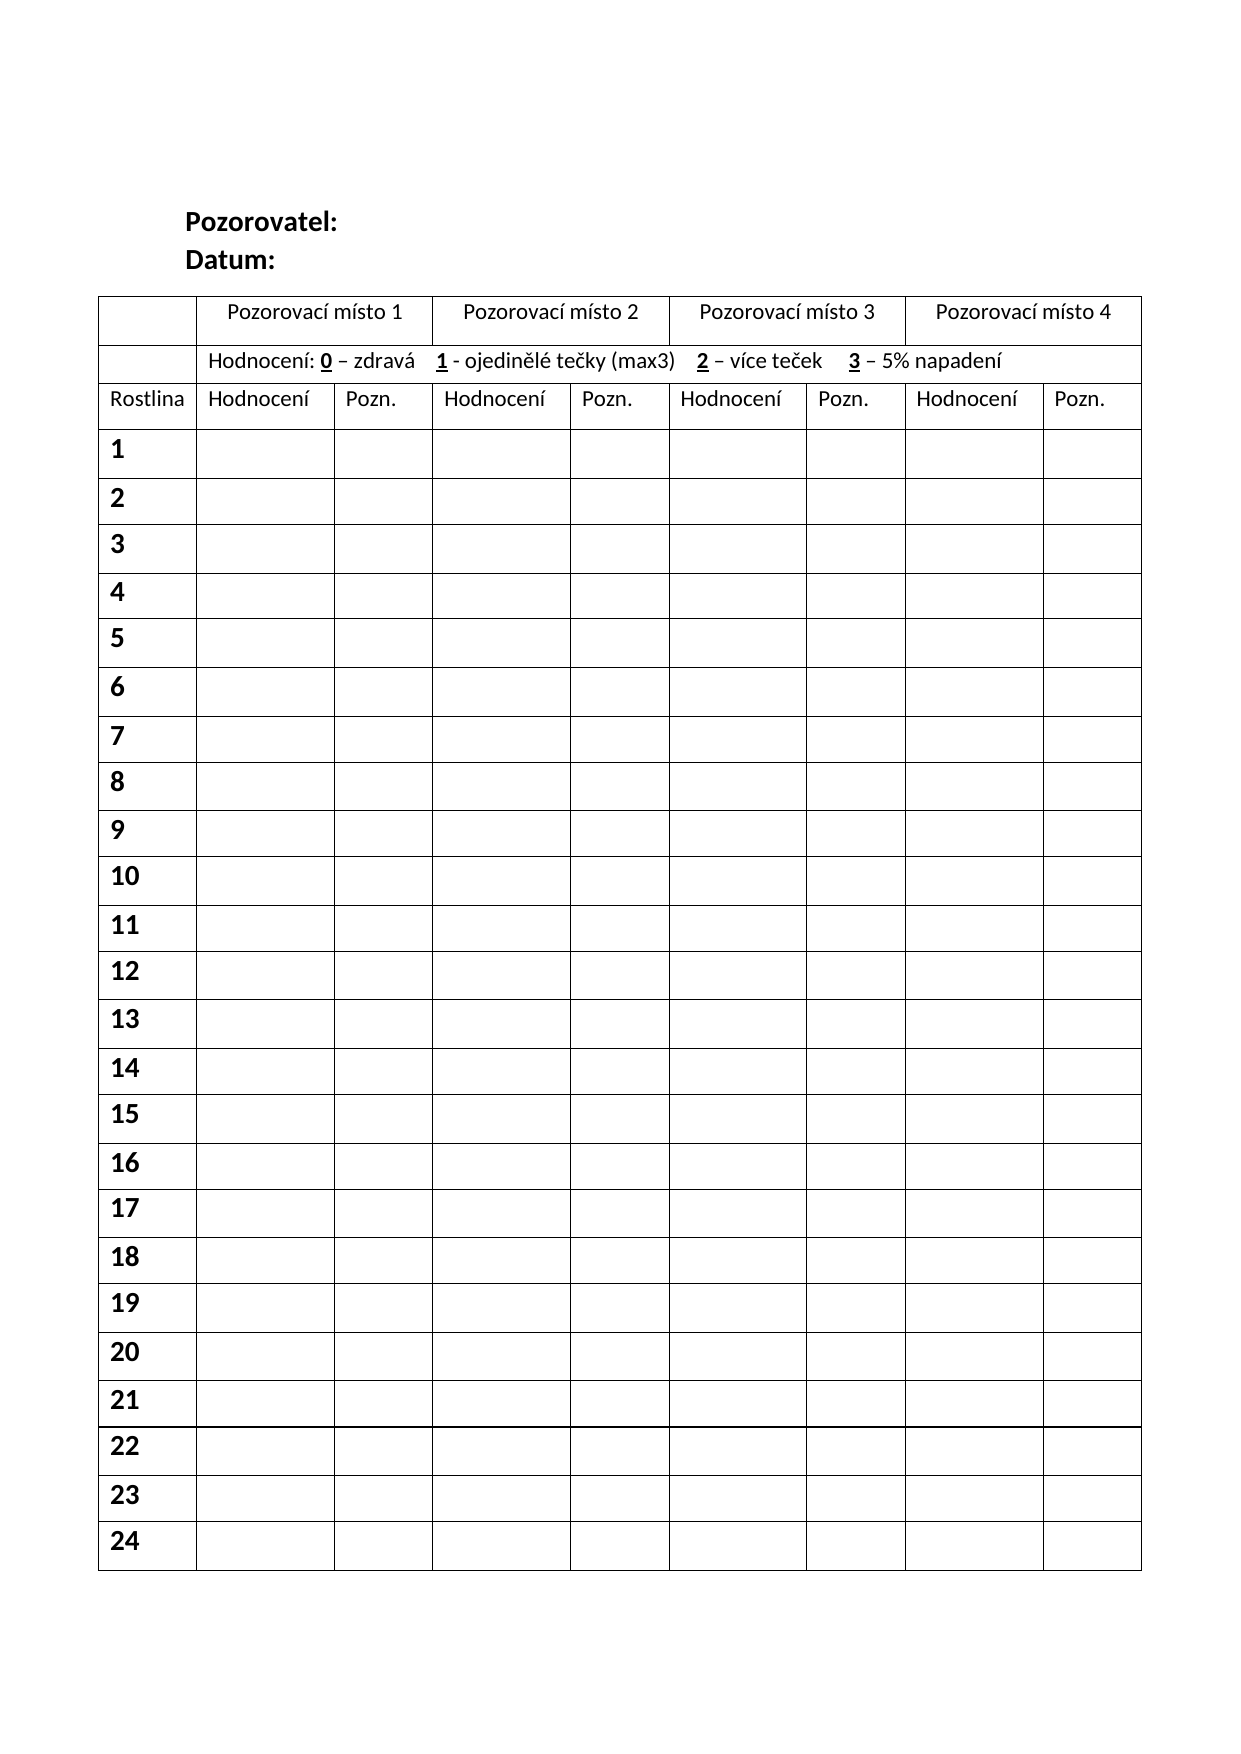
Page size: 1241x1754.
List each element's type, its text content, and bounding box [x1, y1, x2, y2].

table_cell [433, 1522, 570, 1569]
table_cell 23 [99, 1476, 196, 1521]
table_cell [807, 1238, 905, 1283]
table_cell [906, 906, 1043, 951]
table_cell [571, 1333, 669, 1380]
table_cell 18 [99, 1238, 196, 1283]
table_cell [335, 952, 432, 999]
table_cell [670, 1144, 806, 1188]
table_cell [433, 430, 570, 478]
table_cell [807, 717, 905, 762]
table_cell [807, 1476, 905, 1521]
table_cell [335, 619, 432, 667]
table_cell [906, 1238, 1043, 1283]
table_cell Pozn. [571, 384, 669, 429]
table_cell [197, 857, 334, 905]
table_cell [1044, 1381, 1141, 1426]
table_cell [571, 906, 669, 951]
table_cell [906, 952, 1043, 999]
table_cell [433, 1049, 570, 1094]
table_cell [433, 619, 570, 667]
table_cell [1044, 1284, 1141, 1332]
table_cell [906, 1049, 1043, 1094]
table_cell 1 [99, 430, 196, 478]
table_cell [1044, 717, 1141, 762]
table_cell [906, 1381, 1043, 1426]
table_cell [197, 1144, 334, 1188]
table_cell [197, 1284, 334, 1332]
table_cell [1044, 811, 1141, 856]
table_cell [571, 668, 669, 716]
table_cell [906, 1284, 1043, 1332]
table_cell [906, 525, 1043, 572]
table_cell [433, 1428, 570, 1475]
table_cell [807, 619, 905, 667]
table_cell [571, 430, 669, 478]
table_cell [670, 430, 806, 478]
table_cell [571, 1284, 669, 1332]
table_cell [1044, 1190, 1141, 1237]
table_cell [1044, 479, 1141, 524]
table_cell [571, 1190, 669, 1237]
table_cell [670, 952, 806, 999]
table_cell Pozn. [1044, 384, 1141, 429]
table_cell [335, 717, 432, 762]
table_cell [1044, 668, 1141, 716]
table_cell Hodnocení [670, 384, 806, 429]
table_cell [335, 906, 432, 951]
table_header Pozorovací místo 4 [906, 297, 1141, 345]
table_cell 11 [99, 906, 196, 951]
table_cell [906, 1190, 1043, 1237]
table_cell [807, 525, 905, 572]
table_cell 10 [99, 857, 196, 905]
table_cell [1044, 1049, 1141, 1094]
table_cell [807, 1522, 905, 1569]
table_cell [433, 811, 570, 856]
table_cell [571, 952, 669, 999]
table_cell [906, 1428, 1043, 1475]
table_cell 9 [99, 811, 196, 856]
table_cell [335, 811, 432, 856]
table_cell [670, 906, 806, 951]
table_cell [807, 479, 905, 524]
table_cell [571, 1476, 669, 1521]
table_cell [1044, 763, 1141, 810]
table_cell [906, 574, 1043, 618]
table_cell 12 [99, 952, 196, 999]
table_cell [670, 1095, 806, 1143]
table_cell Hodnocení: 0 – zdravá 1 - ojedinělé tečky (max3) 2 – více teček 3 – 5% napadení [197, 346, 1141, 383]
table_cell [433, 906, 570, 951]
table_cell Hodnocení [906, 384, 1043, 429]
table_cell 5 [99, 619, 196, 667]
table_cell [807, 1284, 905, 1332]
table_cell [335, 857, 432, 905]
table_cell [807, 430, 905, 478]
table_cell [197, 574, 334, 618]
table_cell [571, 1238, 669, 1283]
table_cell [807, 1095, 905, 1143]
table_cell [670, 1000, 806, 1048]
table_cell [335, 1428, 432, 1475]
table_cell [433, 1381, 570, 1426]
table_cell [335, 1144, 432, 1188]
table_cell [433, 1476, 570, 1521]
table_cell [197, 906, 334, 951]
table_cell [99, 346, 196, 383]
list Pozorovatel: [185, 203, 1093, 238]
table_cell [197, 1238, 334, 1283]
table_cell [433, 525, 570, 572]
table_cell [670, 1476, 806, 1521]
table_cell [906, 717, 1043, 762]
table_cell [197, 1049, 334, 1094]
table_cell [433, 1284, 570, 1332]
table_cell [906, 1144, 1043, 1188]
table_cell [571, 1049, 669, 1094]
table_cell [197, 1190, 334, 1237]
table_cell [197, 763, 334, 810]
table_cell [1044, 619, 1141, 667]
table_cell [335, 525, 432, 572]
table_cell [335, 1190, 432, 1237]
table_cell [670, 619, 806, 667]
table_cell [571, 525, 669, 572]
table_cell [571, 1522, 669, 1569]
table_cell [670, 811, 806, 856]
table_cell [1044, 1428, 1141, 1475]
table_cell [335, 1238, 432, 1283]
table_cell [197, 525, 334, 572]
table_cell [433, 763, 570, 810]
table_cell [335, 668, 432, 716]
table_cell [433, 1190, 570, 1237]
table_cell [670, 717, 806, 762]
table_header Pozorovací místo 3 [670, 297, 905, 345]
table_cell [197, 1522, 334, 1569]
table_cell [1044, 1476, 1141, 1521]
table_cell [670, 1428, 806, 1475]
table_cell 21 [99, 1381, 196, 1426]
table_cell [906, 1522, 1043, 1569]
table_cell [807, 1333, 905, 1380]
table_cell [197, 430, 334, 478]
table_cell [807, 1144, 905, 1188]
table_cell [1044, 430, 1141, 478]
table_cell [335, 763, 432, 810]
table_cell [670, 479, 806, 524]
table_cell [906, 430, 1043, 478]
table_cell 17 [99, 1190, 196, 1237]
table_cell [571, 1144, 669, 1188]
table_cell [335, 1284, 432, 1332]
table_cell [197, 952, 334, 999]
table_cell [197, 1000, 334, 1048]
table_cell 24 [99, 1522, 196, 1569]
table_cell [807, 1190, 905, 1237]
table_cell [335, 1000, 432, 1048]
table_cell [571, 574, 669, 618]
table_cell Rostlina [99, 384, 196, 429]
table_cell [807, 906, 905, 951]
table_cell Pozn. [807, 384, 905, 429]
table_cell [197, 717, 334, 762]
table_cell [1044, 1333, 1141, 1380]
table_header [99, 297, 196, 345]
table_cell [670, 1284, 806, 1332]
table_cell [1044, 1238, 1141, 1283]
table_header Pozorovací místo 1 [197, 297, 432, 345]
table_cell [670, 1049, 806, 1094]
table_cell [807, 857, 905, 905]
table_cell [670, 574, 806, 618]
table_cell 4 [99, 574, 196, 618]
table_cell [1044, 906, 1141, 951]
table_cell [906, 668, 1043, 716]
table_cell [197, 668, 334, 716]
table_cell [1044, 857, 1141, 905]
table_cell [906, 1095, 1043, 1143]
table_cell [197, 1333, 334, 1380]
table_cell [670, 525, 806, 572]
table_cell [433, 1333, 570, 1380]
table_cell [1044, 1000, 1141, 1048]
table_cell 19 [99, 1284, 196, 1332]
table_cell [670, 1190, 806, 1237]
table_cell [571, 1095, 669, 1143]
table_cell [335, 1522, 432, 1569]
table_cell [807, 668, 905, 716]
table_cell [906, 479, 1043, 524]
list Datum: [185, 241, 1093, 277]
table_cell [670, 763, 806, 810]
table_cell 13 [99, 1000, 196, 1048]
table_cell [335, 1333, 432, 1380]
table_cell [807, 763, 905, 810]
table_cell [807, 1049, 905, 1094]
table_cell [571, 857, 669, 905]
table_cell [807, 1381, 905, 1426]
table_cell 7 [99, 717, 196, 762]
table_cell [571, 811, 669, 856]
table_cell [1044, 1144, 1141, 1188]
table_cell [906, 857, 1043, 905]
table_cell [335, 1381, 432, 1426]
table_cell [670, 668, 806, 716]
table_cell [906, 763, 1043, 810]
table_cell Hodnocení [197, 384, 334, 429]
table_cell [197, 1428, 334, 1475]
table_cell [670, 1522, 806, 1569]
table_cell [670, 1238, 806, 1283]
table_cell [906, 1000, 1043, 1048]
table_cell 14 [99, 1049, 196, 1094]
table_cell [433, 574, 570, 618]
table_cell [197, 1381, 334, 1426]
table_cell [197, 811, 334, 856]
table_cell Pozn. [335, 384, 432, 429]
table_cell 2 [99, 479, 196, 524]
table_cell 16 [99, 1144, 196, 1188]
table_cell [571, 1381, 669, 1426]
table_cell [906, 1476, 1043, 1521]
table_cell [433, 479, 570, 524]
table_cell [670, 857, 806, 905]
table_cell 15 [99, 1095, 196, 1143]
table_cell [906, 1333, 1043, 1380]
table_cell [197, 1095, 334, 1143]
table_cell [335, 1095, 432, 1143]
table_cell [433, 1144, 570, 1188]
table_cell [433, 1000, 570, 1048]
table_cell [433, 952, 570, 999]
table_cell [197, 479, 334, 524]
table_cell [433, 1238, 570, 1283]
table_cell [807, 1000, 905, 1048]
table_cell [335, 479, 432, 524]
table_cell [1044, 1522, 1141, 1569]
table_cell 8 [99, 763, 196, 810]
table_cell [670, 1381, 806, 1426]
table_cell [807, 811, 905, 856]
table_cell [571, 763, 669, 810]
table_cell [197, 619, 334, 667]
table_cell [571, 1428, 669, 1475]
table_cell Hodnocení [433, 384, 570, 429]
table_cell [335, 1476, 432, 1521]
table_cell [1044, 1095, 1141, 1143]
table_cell [807, 952, 905, 999]
table_header Pozorovací místo 2 [433, 297, 669, 345]
table_cell 6 [99, 668, 196, 716]
table_cell 3 [99, 525, 196, 572]
table_cell [571, 619, 669, 667]
table_cell [807, 1428, 905, 1475]
table_cell [571, 1000, 669, 1048]
table_cell [571, 717, 669, 762]
table_cell [433, 717, 570, 762]
table_cell [433, 1095, 570, 1143]
table_cell [335, 574, 432, 618]
table_cell [197, 1476, 334, 1521]
table_cell [433, 857, 570, 905]
table_cell [1044, 525, 1141, 572]
table_cell [1044, 952, 1141, 999]
table_cell [433, 668, 570, 716]
table_cell [807, 574, 905, 618]
table_cell [906, 619, 1043, 667]
table_cell [571, 479, 669, 524]
table_cell [1044, 574, 1141, 618]
table_cell [906, 811, 1043, 856]
table_cell [335, 1049, 432, 1094]
table_cell [335, 430, 432, 478]
table_cell [670, 1333, 806, 1380]
table_cell 20 [99, 1333, 196, 1380]
table_cell 22 [99, 1428, 196, 1475]
